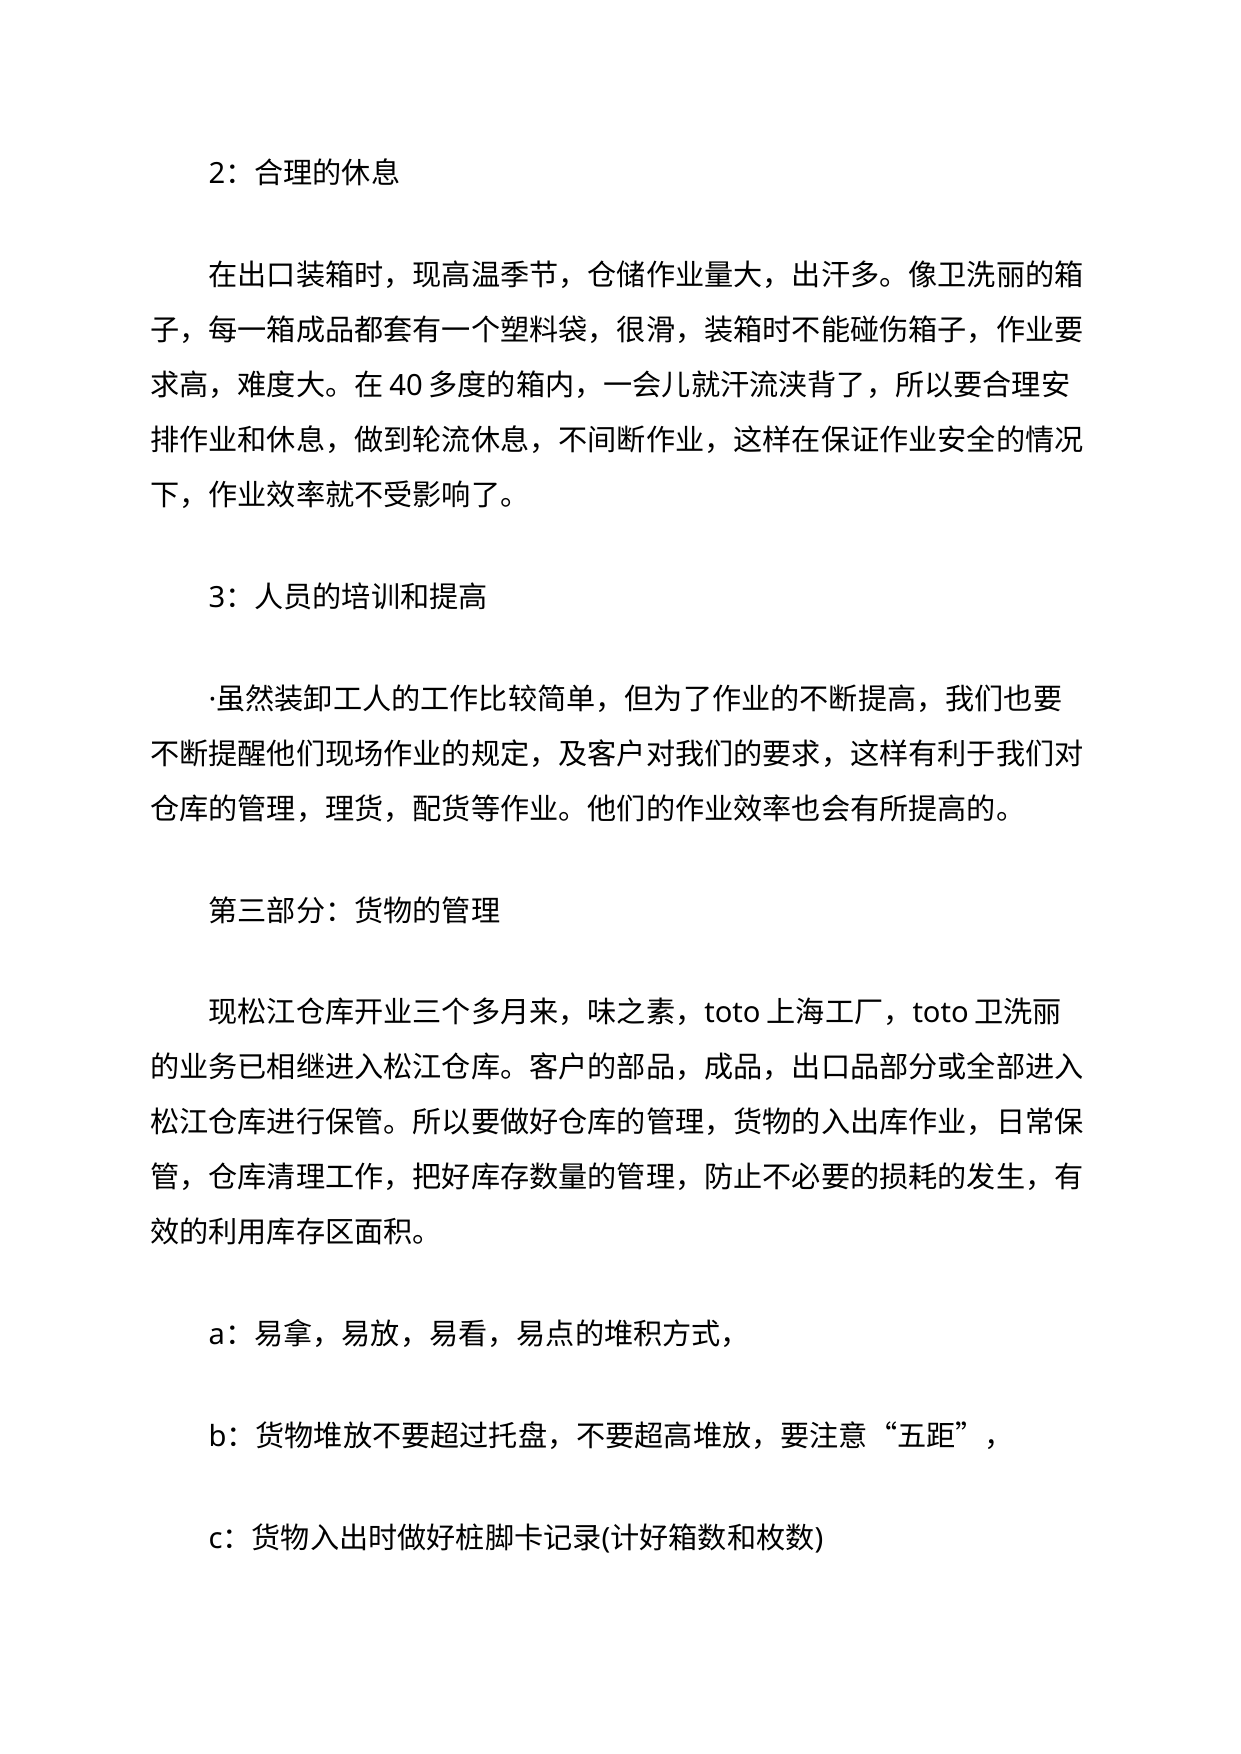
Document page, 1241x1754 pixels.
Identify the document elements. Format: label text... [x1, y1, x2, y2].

text 在出口装箱时，现高温季节，仓储作业量大，出汗多。像卫洗丽的箱子，每一箱成品都套有一个塑料袋，很滑，装箱时不能碰伤箱子，作业要求高，难度大。在40多度的箱内，一会儿就汗流浃背了，所以要合理安排作业和休息，做到轮流休息，不间断作业，这样在保证作业安全的情况下，作业效率就不受影响了。 [150, 252, 1090, 514]
text 2：合理的休息 [150, 150, 1090, 192]
text b：货物堆放不要超过托盘，不要超高堆放，要注意“五距”， [150, 1412, 1090, 1455]
text a：易拿，易放，易看，易点的堆积方式， [150, 1310, 1090, 1353]
text ·虽然装卸工人的工作比较简单，但为了作业的不断提高，我们也要不断提醒他们现场作业的规定，及客户对我们的要求，这样有利于我们对仓库的管理，理货，配货等作业。他们的作业效率也会有所提高的。 [150, 675, 1090, 828]
text 现松江仓库开业三个多月来，味之素，toto上海工厂，toto卫洗丽的业务已相继进入松江仓库。客户的部品，成品，出口品部分或全部进入松江仓库进行保管。所以要做好仓库的管理，货物的入出库作业，日常保管，仓库清理工作，把好库存数量的管理，防止不必要的损耗的发生，有效的利用库存区面积。 [150, 989, 1090, 1251]
text 第三部分：货物的管理 [150, 887, 1090, 929]
text c：货物入出时做好桩脚卡记录(计好箱数和枚数) [150, 1514, 1090, 1557]
text 3：人员的培训和提高 [150, 573, 1090, 616]
